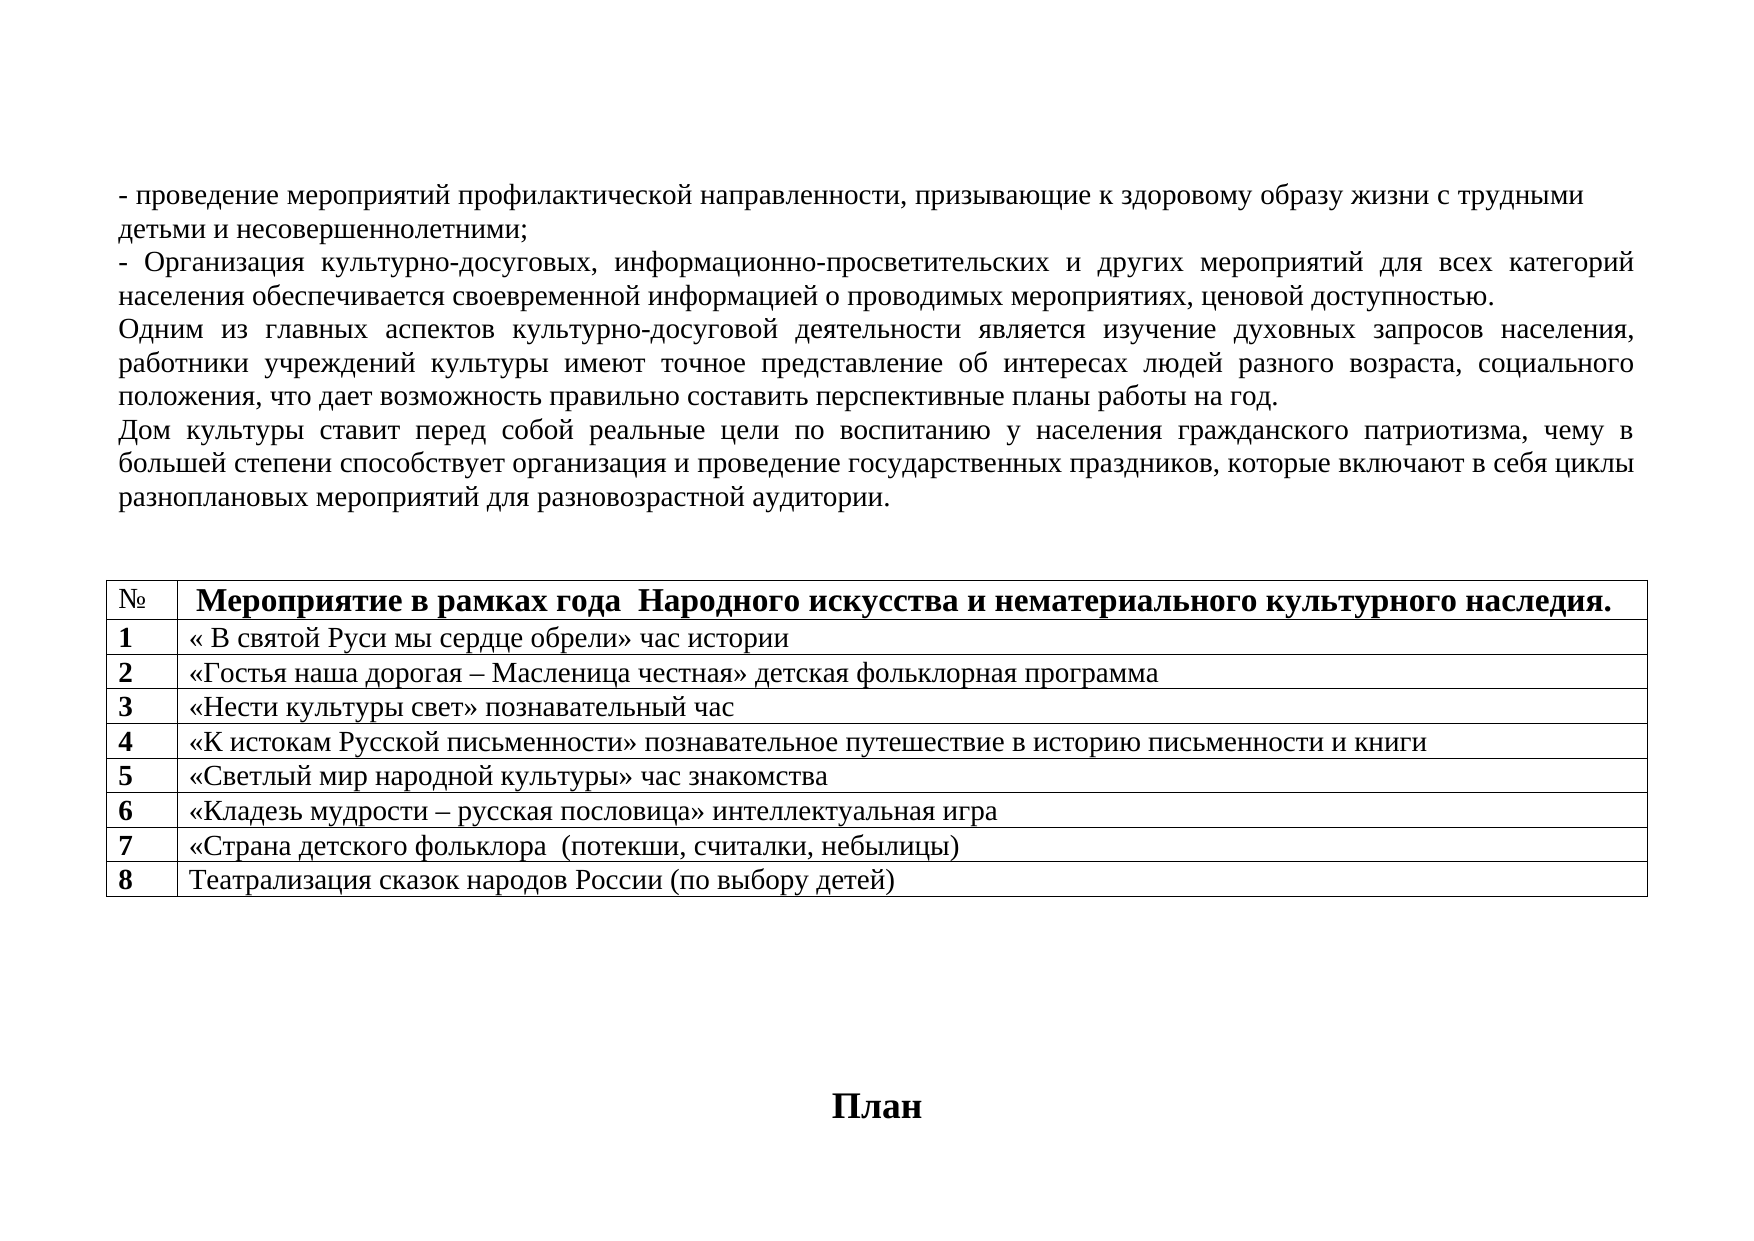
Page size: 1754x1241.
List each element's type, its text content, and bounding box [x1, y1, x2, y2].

table_cell 8 [107, 862, 177, 896]
table_cell 7 [107, 828, 177, 861]
table_cell 6 [107, 793, 177, 827]
table_cell 4 [107, 724, 177, 757]
table_cell 1 [107, 620, 177, 654]
table_cell « В святой Руси мы сердце обрели» час истории [178, 620, 1647, 654]
table_header Мероприятие в рамках года Народного искусства и нематериального культурного наследия. [178, 581, 1647, 619]
table_cell 3 [107, 689, 177, 723]
text Одним из главных аспектов культурно-досуговой деятельности является изучение духовных запросов населения, работники учреждений культуры имеют точное представление об интересах людей разного возраста, социального положения, что дает возможность правильно составить перспективные планы работы на год. [118, 311, 1636, 412]
text - проведение мероприятий профилактической направленности, призывающие к здоровому образу жизни с трудными детьми и несовершеннолетними; [118, 177, 1586, 244]
table_cell Театрализация сказок народов России (по выбору детей) [178, 862, 1647, 896]
table_cell «Гостья наша дорогая – Масленица честная» детская фольклорная программа [178, 655, 1647, 688]
table_cell «Светлый мир народной культуры» час знакомства [178, 759, 1647, 792]
table_cell «Кладезь мудрости – русская пословица» интеллектуальная игра [178, 793, 1647, 827]
table_cell 5 [107, 759, 177, 792]
table_header № [107, 581, 177, 619]
table_cell «Нести культуры свет» познавательный час [178, 689, 1647, 723]
text - Организация культурно-досуговых, информационно-просветительских и других мероприятий для всех категорий населения обеспечивается своевременной информацией о проводимых мероприятиях, ценовой доступностью. [118, 244, 1636, 311]
table_cell «Страна детского фольклора (потекши, считалки, небылицы) [178, 828, 1647, 861]
text План [118, 1084, 1636, 1127]
text Дом культуры ставит перед собой реальные цели по воспитанию у населения гражданского патриотизма, чему в большей степени способствует организация и проведение государственных праздников, которые включают в себя циклы разноплановых мероприятий для разновозрастной аудитории. [118, 412, 1636, 513]
table_cell «К истокам Русской письменности» познавательное путешествие в историю письменности и книги [178, 724, 1647, 757]
table_cell 2 [107, 655, 177, 688]
